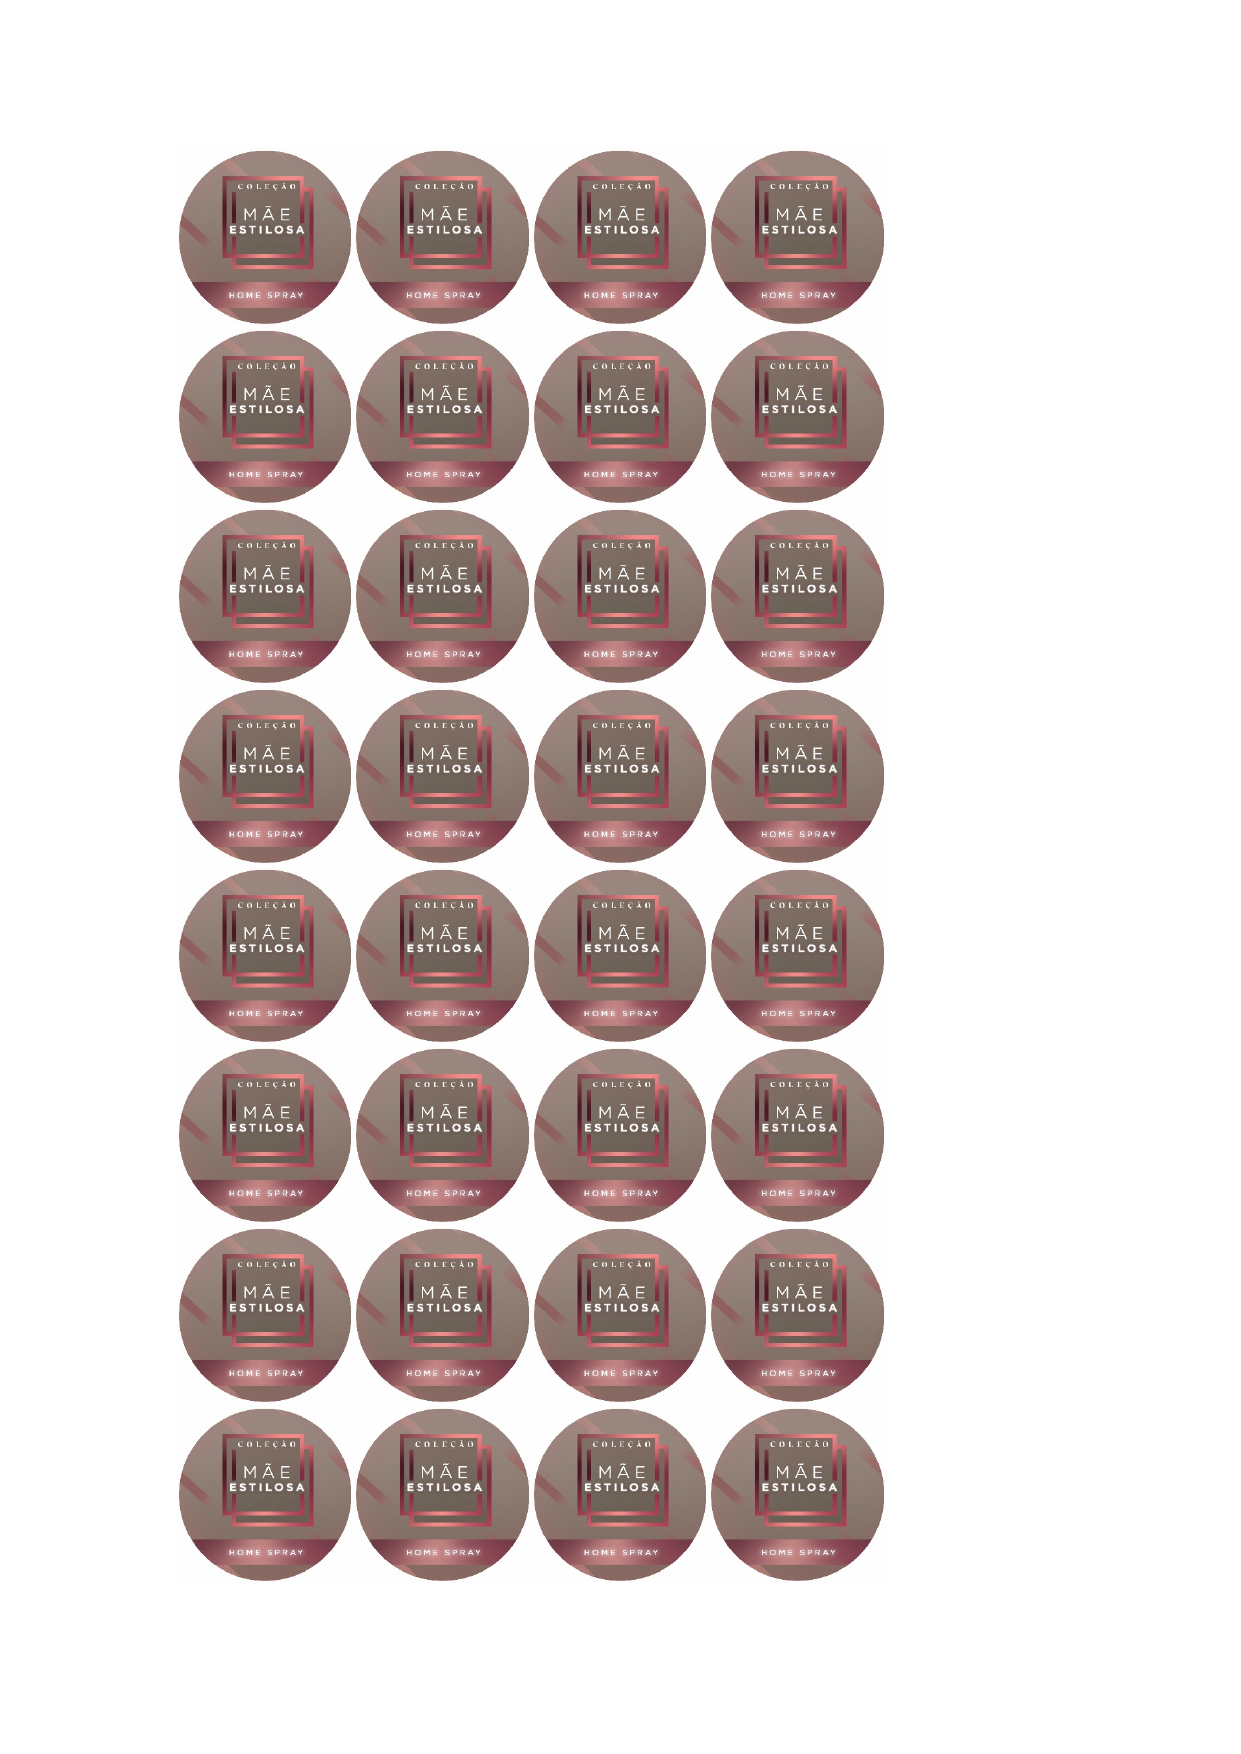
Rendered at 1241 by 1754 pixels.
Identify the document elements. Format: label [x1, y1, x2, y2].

picture [177, 1046, 888, 1224]
picture [177, 327, 888, 505]
picture [177, 686, 888, 865]
picture [177, 507, 888, 685]
picture [177, 1225, 888, 1404]
picture [177, 1405, 888, 1583]
picture [177, 147, 888, 326]
picture [177, 866, 888, 1044]
